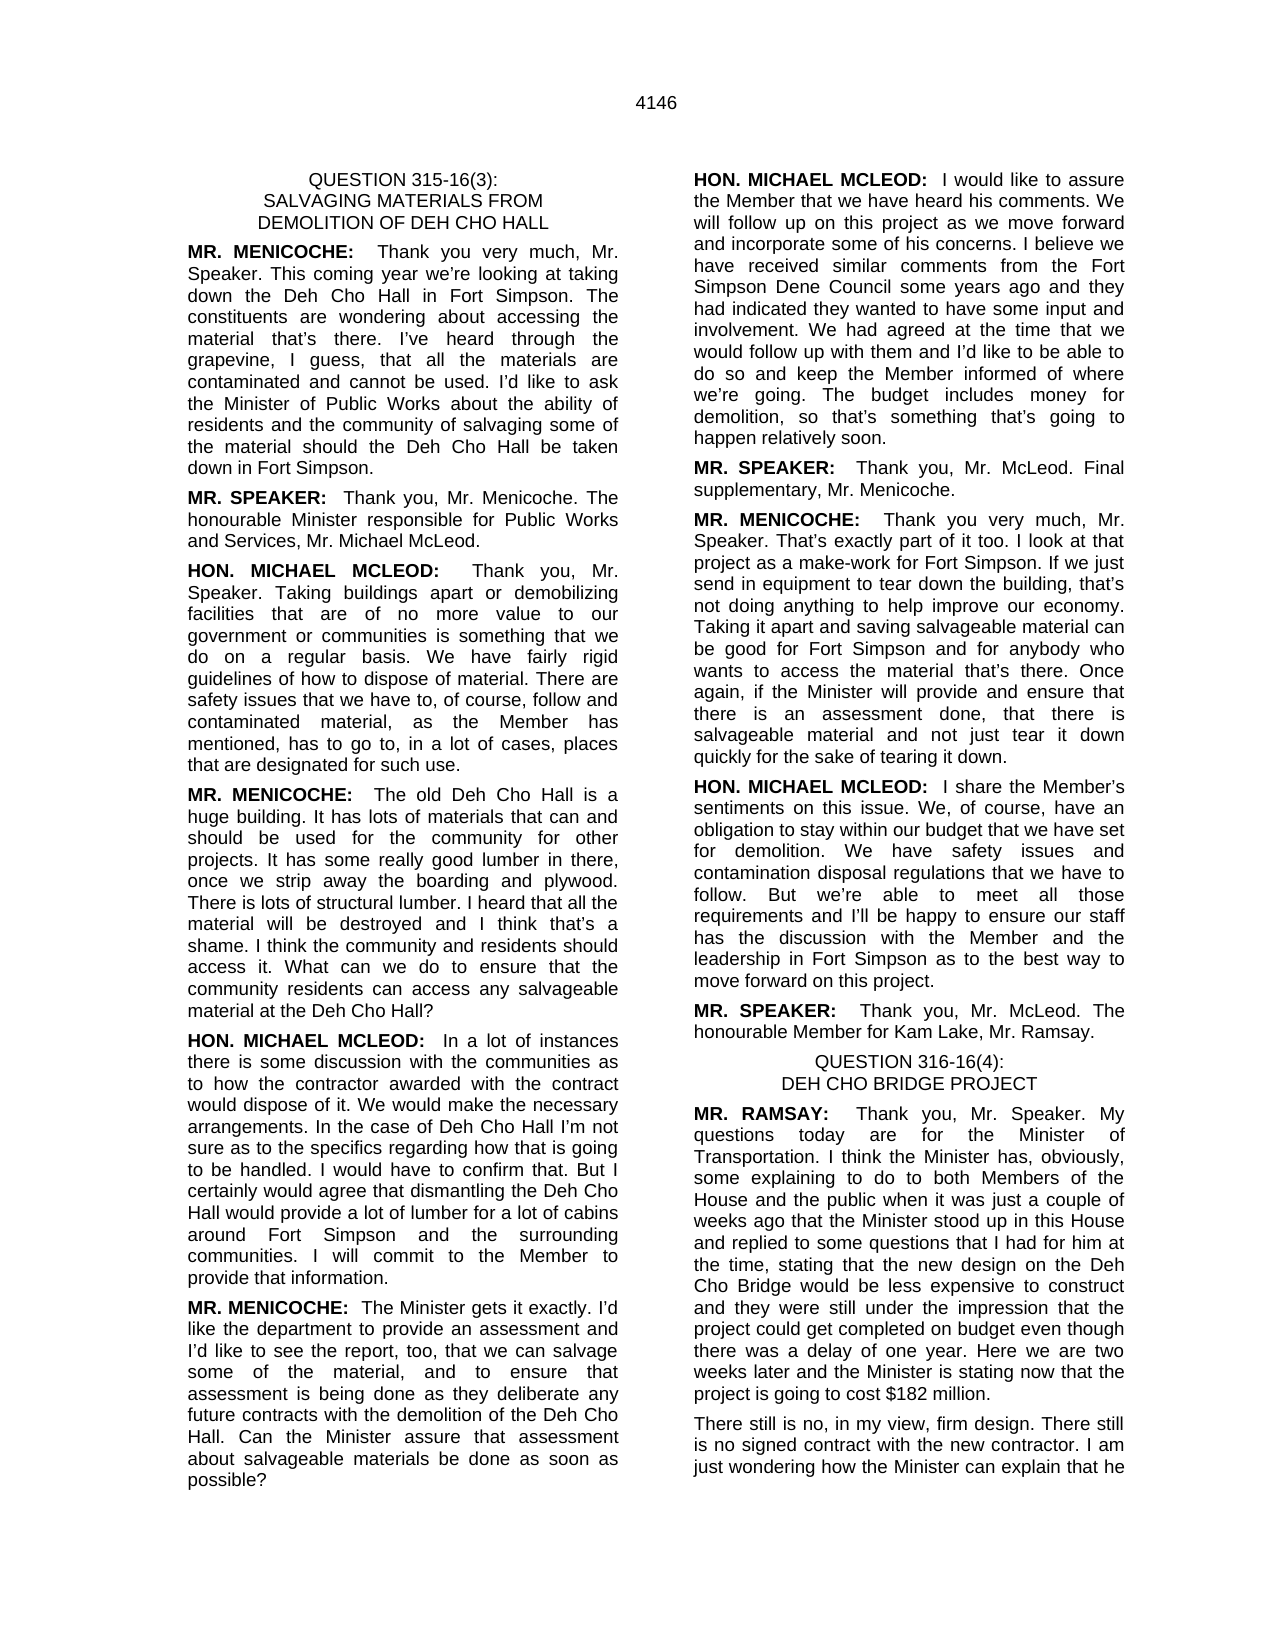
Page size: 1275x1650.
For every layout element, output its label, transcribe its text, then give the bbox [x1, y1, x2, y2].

text MR. SPEAKER: Thank you, Mr. McLeod. The honourable Member for , Mr. Ramsay. [694, 999, 1125, 1043]
subtitle QUESTION 316-16(4): DEH CHO BRIDGE PROJECT [694, 1051, 1125, 1094]
subtitle QUESTION 315-16(3): SALVAGING MATERIALS FROM DEMOLITION OF DEH CHO HALL [187, 168, 619, 233]
text HON. MICHAEL MCLEOD: In a lot of instances there is some discussion with the communities as to how the contractor awarded with the contract would dispose of it. We would make the necessary arrangements. In the case of Deh Cho Hall I’m not sure as to the specics regarding how that is going to be handled. I would have to confirm that. But I certainly would agree that dismantling the Deh Cho Hall would provide a lot of lumber for a lot of cabins around and the surrounding communities. I will commit to the Member to provide that information. [187, 1029, 619, 1288]
text MR. MENICOCHE: The Minister gets it exactly. I’d like the department to provide an assessment and I’d like to see the report, too, that we can salvage some of the material, and to ensure that assessment is being done as they deliberate any future contracts with the demolition of the Deh Cho Hall. Can the Minister assure that assessment about salvageable materials be done as soon as possible? [187, 1296, 619, 1491]
text HON. MICHAEL MCLEOD: Thank you, Mr. Speaker. Taking buildings apart or demobilizing facilities that are of no more value to our government or communities is something that we do on a regular basis. We have fairly rigid guidelines of how to dispose of material. There are safety issues that we have to, of course, follow and contaminated material, as the Member has mentioned, has to go to, in a lot of cases, places that are designated for such use. [187, 560, 619, 776]
text MR. RAMSAY: Thank you, Mr. Speaker. My questions today are for the Minister of Transportation. I think the Minister has, obviously, some explaining to do to both Members of the House and the public when it was just a couple of weeks ago that the Minister stood up in this House and replied to some questions that I had for him at the time, stating that the new design on the Deh Cho Bridge would be less expensive to construct and they were still under the impression that the project could get completed on budget even though there was a delay of one year. Here we are two weeks later and the Minister is stating now that the project is going to cost $182 million. [694, 1102, 1125, 1404]
text MR. SPEAKER: Thank you, Mr. McLeod. Final supplementary, Mr. Menicoche. [694, 457, 1125, 500]
text MR. MENICOCHE: The old Deh Cho Hall is a huge building. It has lots of materials that can and should be used for the community for other projects. It has some really good lumber in there, once we strip away the boarding and plywood. There is lots of structural lumber. I heard that all the material will be destroyed and I think that’s a shame. I think the community and residents should access it. What can we do to ensure that the community residents can access any salvageable material at the Deh Cho Hall? [187, 784, 619, 1021]
text HON. MICHAEL MCLEOD: I would like to assure the Member that we have heard his comments. We will follow up on this project as we move forward and incorporate some of his concerns. I believe we have received similar comments from the Fort Simpson Dene Council some years ago and they had indicated they wanted to have some input and involvement. We had agreed at the time that we would follow up with them and I’d like to be able to do so and keep the Member informed of where we’re going. The budget includes money for demolition, so that’s something that’s going to happen relatively soon. [694, 168, 1125, 449]
text MR. MENICOCHE: Thank you very much, Mr. Speaker. That’s exactly part of it too. I look at that project as a make-work for . If we just send in equipment to tear down the building, that’s not doing anything to help improve our economy. Taking it apart and saving salvageable material can be good for and for anybody who wants to access the material that’s there. Once again, the Minister will provide and ensure that there is an assessment done, that there is salvageable material and not just tear it down quickly for the sake of tearing it down. [694, 508, 1125, 767]
text MR. MENICOCHE: Thank you very much, Mr. Speaker. This coming year we’re looking at taking down the Deh Cho Hall in . The constituents are wondering about accessing the material that’s there. I’ve heard through the grapevine, I guess, that all the materials are contaminated and cannot be used. I’d like to ask the Minister of Public Works about the ability of residents and the community of salvaging some of the material should the Deh Cho Hall be taken down in Fort Simpson. [187, 241, 619, 478]
text HON. MICHAEL MCLEOD: I share the Member’s sentiments on this issue. We, of course, have an obligation to stay within our budget that we have set for demolition. We have safety issues and contamination disposal regulations that we have to follow. But we’re able to meet all those requirements and I’ll be happy to ensure our staff has the discussion with the Member and the leadership in as to the best way to move forward on this project. [694, 776, 1125, 991]
text MR. SPEAKER: Thank you, Mr. Menicoche. The honourable Minister responsible for Public Works and Services, Mr. Michael McLeod. [187, 487, 619, 552]
